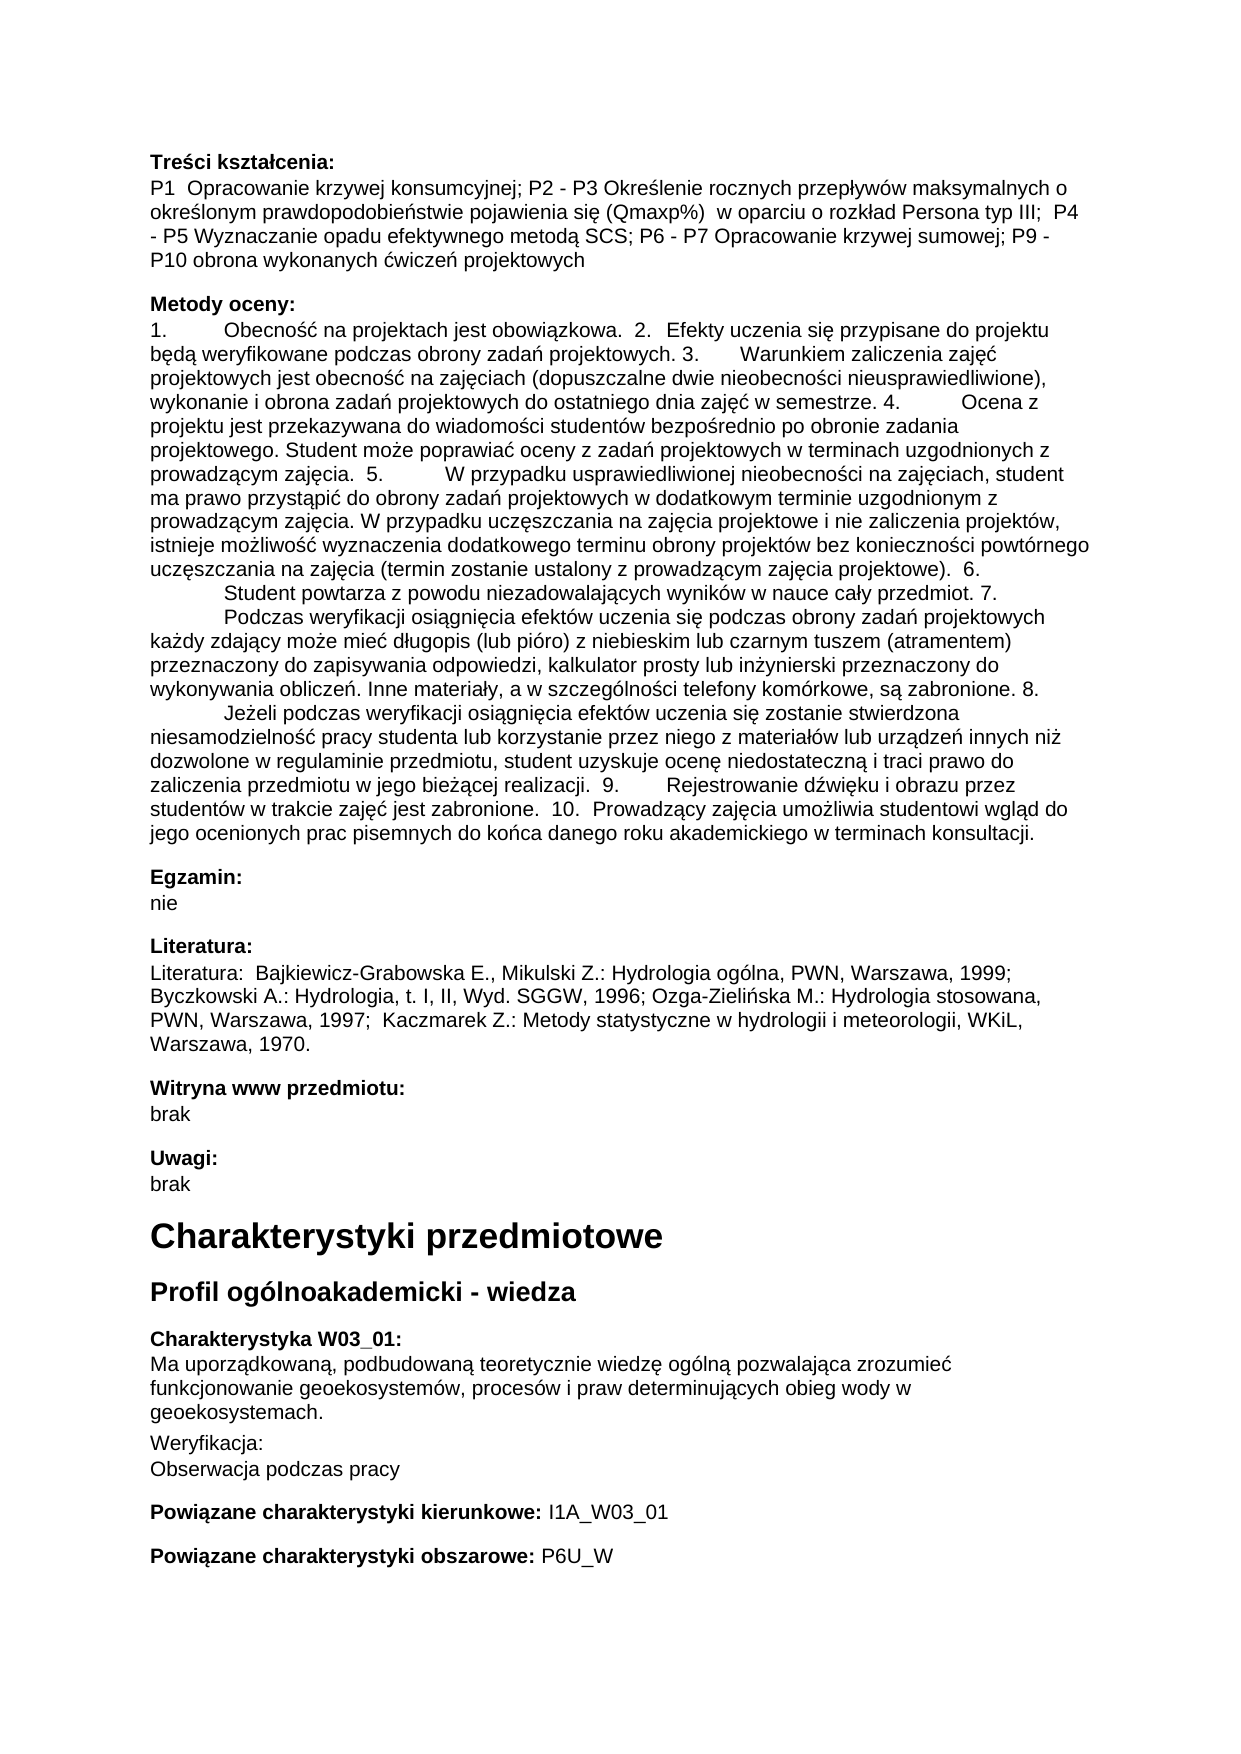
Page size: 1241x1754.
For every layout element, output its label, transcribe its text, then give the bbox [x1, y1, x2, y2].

text Egzamin: [150, 864, 1090, 888]
text brak [150, 1172, 1090, 1196]
text Ma uporządkowaną, podbudowaną teoretycznie wiedzę ogólną pozwalająca zrozumieć funkcjonowanie geoekosystemów, procesów i praw determinujących obieg wody w geoekosystemach. [150, 1352, 1090, 1424]
text Weryfikacja: [150, 1430, 1090, 1454]
text 1. Obecność na projektach jest obowiązkowa. 2. Efekty uczenia się przypisane do projektu będą weryfikowane podczas obrony zadań projektowych. 3. Warunkiem zaliczenia zajęć projektowych jest obecność na zajęciach (dopuszczalne dwie nieobecności nieusprawiedliwione), wykonanie i obrona zadań projektowych do ostatniego dnia zajęć w semestrze. 4. Ocena z projektu jest przekazywana do wiadomości studentów bezpośrednio po obronie zadania projektowego. Student może poprawiać oceny z zadań projektowych w terminach uzgodnionych z prowadzącym zajęcia. 5. W przypadku usprawiedliwionej nieobecności na zajęciach, student ma prawo przystąpić do obrony zadań projektowych w dodatkowym terminie uzgodnionym z prowadzącym zajęcia. W przypadku uczęszczania na zajęcia projektowe i nie zaliczenia projektów, istnieje możliwość wyznaczenia dodatkowego terminu obrony projektów bez konieczności powtórnego uczęszczania na zajęcia (termin zostanie ustalony z prowadzącym zajęcia projektowe). 6. Student powtarza z powodu niezadowalających wyników w nauce cały przedmiot. 7. Podczas weryfikacji osiągnięcia efektów uczenia się podczas obrony zadań projektowych każdy zdający może mieć długopis (lub pióro) z niebieskim lub czarnym tuszem (atramentem) przeznaczony do zapisywania odpowiedzi, kalkulator prosty lub inżynierski przeznaczony do wykonywania obliczeń. Inne materiały, a w szczególności telefony komórkowe, są zabronione. 8. Jeżeli podczas weryfikacji osiągnięcia efektów uczenia się zostanie stwierdzona niesamodzielność pracy studenta lub korzystanie przez niego z materiałów lub urządzeń innych niż dozwolone w regulaminie przedmiotu, student uzyskuje ocenę niedostateczną i traci prawo do zaliczenia przedmiotu w jego bieżącej realizacji. 9. Rejestrowanie dźwięku i obrazu przez studentów w trakcie zajęć jest zabronione. 10. Prowadzący zajęcia umożliwia studentowi wgląd do jego ocenionych prac pisemnych do końca danego roku akademickiego w terminach konsultacji. [150, 318, 1090, 845]
subtitle Charakterystyki przedmiotowe [150, 1216, 1090, 1256]
text P1 Opracowanie krzywej konsumcyjnej; P2 - P3 Określenie rocznych przepływów maksymalnych o określonym prawdopodobieństwie pojawienia się (Qmaxp%) w oparciu o rozkład Persona typ III; P4 - P5 Wyznaczanie opadu efektywnego metodą SCS; P6 - P7 Opracowanie krzywej sumowej; P9 - P10 obrona wykonanych ćwiczeń projektowych [150, 176, 1090, 272]
text Witryna www przedmiotu: [150, 1076, 1090, 1100]
text Uwagi: [150, 1146, 1090, 1170]
text Metody oceny: [150, 292, 1090, 316]
text Charakterystyka W03_01: [150, 1327, 1090, 1351]
text Powiązane charakterystyki obszarowe: P6U_W [150, 1544, 1090, 1568]
text brak [150, 1102, 1090, 1126]
text Obserwacja podczas pracy [150, 1456, 1090, 1480]
text Treści kształcenia: [150, 150, 1090, 174]
subtitle Profil ogólnoakademicki - wiedza [150, 1276, 1090, 1307]
text nie [150, 891, 1090, 914]
text Literatura: Bajkiewicz-Grabowska E., Mikulski Z.: Hydrologia ogólna, PWN, Warszawa, 1999; Byczkowski A.: Hydrologia, t. I, II, Wyd. SGGW, 1996; Ozga-Zielińska M.: Hydrologia stosowana, PWN, Warszawa, 1997; Kaczmarek Z.: Metody statystyczne w hydrologii i meteorologii, WKiL, Warszawa, 1970. [150, 960, 1090, 1056]
text Powiązane charakterystyki kierunkowe: I1A_W03_01 [150, 1500, 1090, 1524]
text Literatura: [150, 934, 1090, 958]
